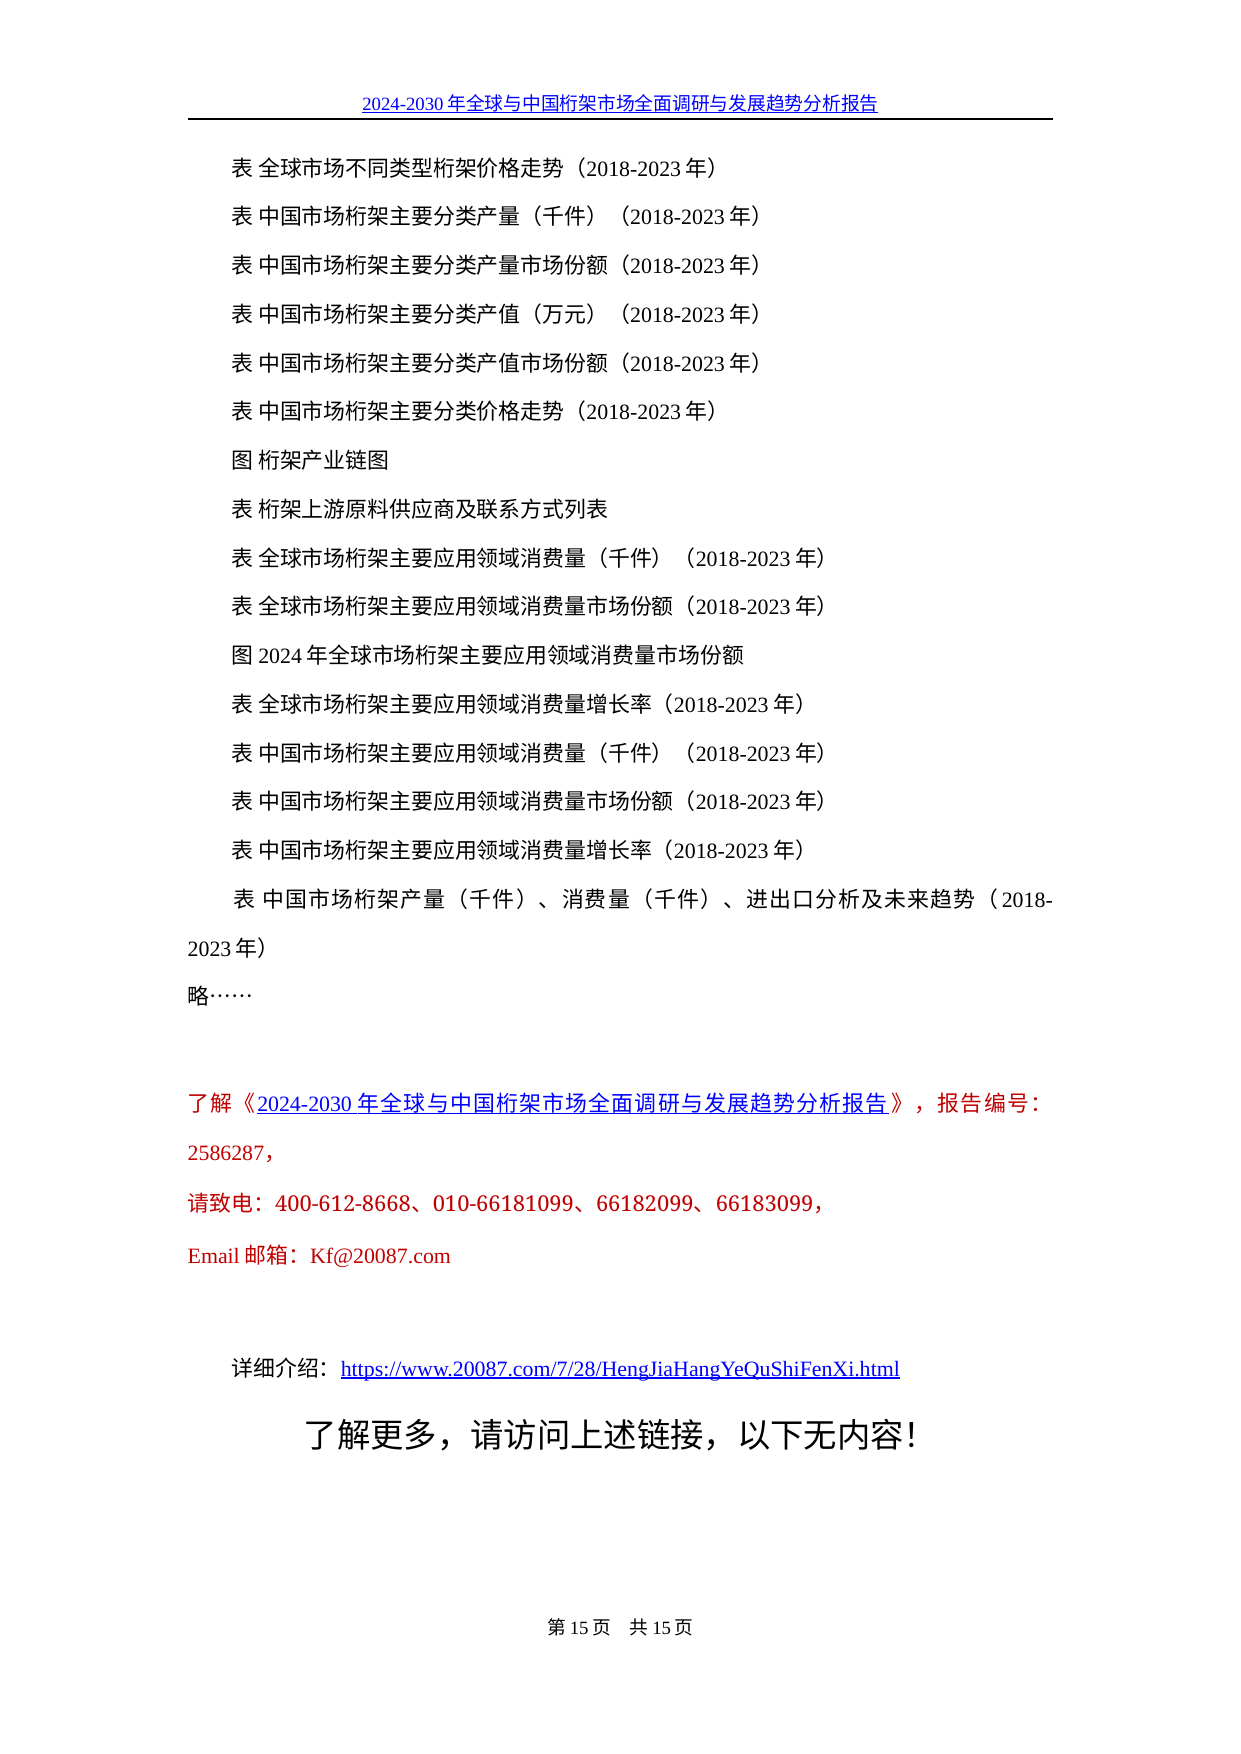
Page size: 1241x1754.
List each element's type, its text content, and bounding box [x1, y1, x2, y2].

text 了解《2024-2030年全球与中国桁架市场全面调研与发展趋势分析报告》，报告编号：2586287， [187, 1085, 1053, 1167]
title 了解更多，请访问上述链接，以下无内容！ [187, 1400, 1053, 1465]
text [187, 150, 1053, 1011]
text 详细介绍：https://www.20087.com/7/28/HengJiaHangYeQuShiFenXi.html [187, 1350, 1053, 1383]
text 请致电：400-612-8668、010-66181099、66182099、66183099， [187, 1186, 1053, 1218]
text Email邮箱：Kf@20087.com [187, 1237, 1053, 1270]
